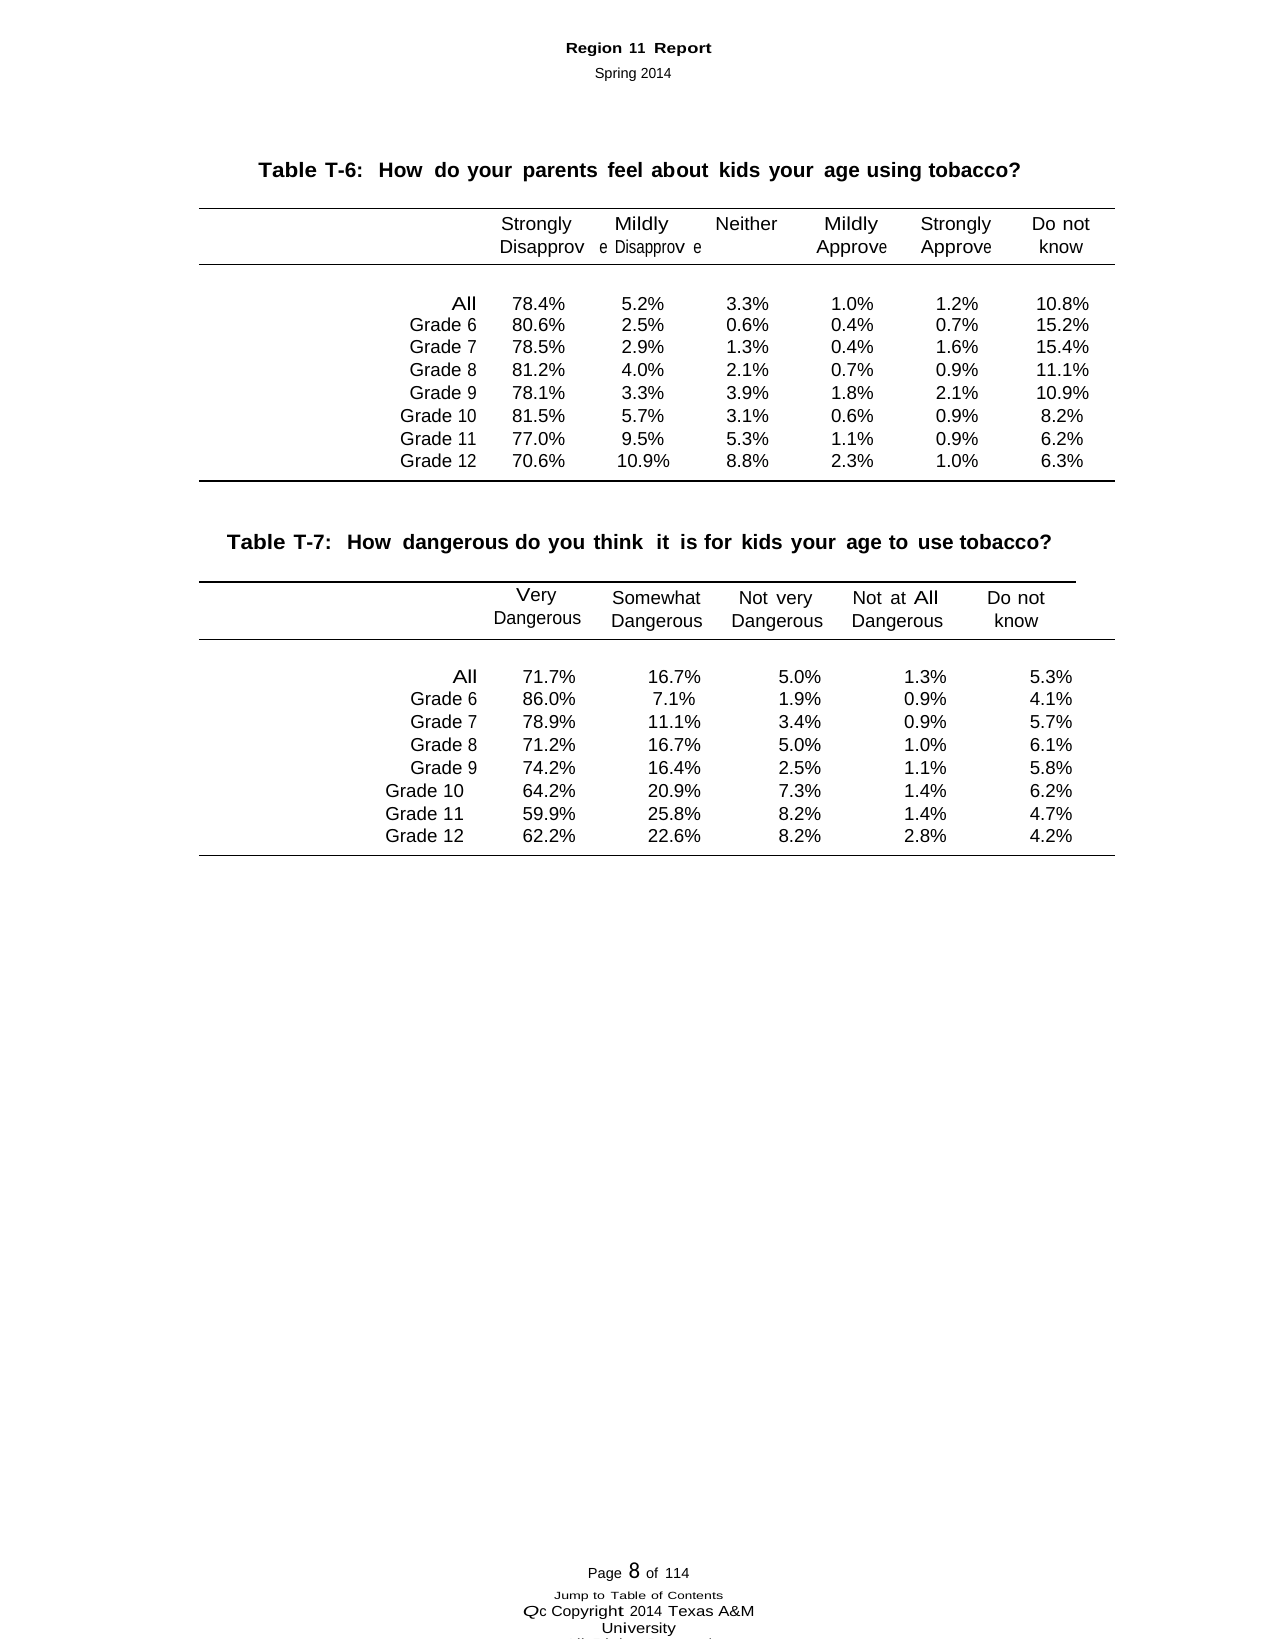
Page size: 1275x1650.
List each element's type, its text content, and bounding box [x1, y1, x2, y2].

table_header Do not know [1014, 209, 1115, 263]
table_cell 10.9% [1014, 383, 1115, 406]
table_cell 71.2% [499, 735, 613, 758]
table_cell Grade 10 [199, 406, 487, 429]
table_cell Grade 6 [199, 315, 487, 338]
table_cell 3.3% [693, 265, 799, 315]
table_cell 4.2% [990, 827, 1115, 855]
table_cell 0.9% [906, 361, 1014, 383]
table_cell 0.7% [799, 361, 906, 383]
table_header 5.0% [741, 640, 864, 690]
table_cell 20.9% [613, 781, 741, 804]
table_cell 8.2% [1014, 406, 1115, 429]
table_cell Grade 7 [199, 338, 487, 361]
table_cell 1.1% [864, 758, 989, 781]
table_cell 1.4% [864, 804, 989, 827]
table_cell 7.3% [741, 781, 864, 804]
table_cell 4.7% [990, 804, 1115, 827]
table_cell 4.1% [990, 690, 1115, 713]
table_header All [199, 640, 499, 690]
table_cell 1.0% [864, 735, 989, 758]
table_cell Grade 11 [199, 804, 499, 827]
table_header 1.3% [864, 640, 989, 690]
table_cell 77.0% [488, 429, 593, 452]
table_cell 0.9% [906, 406, 1014, 429]
table_cell 78.5% [488, 338, 593, 361]
table_cell Grade 7 [199, 713, 499, 735]
table_cell Grade 6 [199, 690, 499, 713]
table_cell 8.2% [741, 804, 864, 827]
table_cell Grade 12 [199, 827, 499, 855]
table_cell 80.6% [488, 315, 593, 338]
table_cell 5.0% [741, 735, 864, 758]
table_cell 0.4% [799, 338, 906, 361]
text Dangerous [611, 609, 706, 631]
table_cell 2.1% [693, 361, 799, 383]
table_cell 1.8% [799, 383, 906, 406]
table_cell 2.9% [594, 338, 693, 361]
table_cell 0.7% [906, 315, 1014, 338]
table_cell 10.8% [1014, 265, 1115, 315]
table_cell 2.3% [799, 452, 906, 480]
table_cell 3.4% [741, 713, 864, 735]
table_header Strongly Approve [906, 209, 1014, 263]
table_cell 8.8% [693, 452, 799, 480]
table_cell 3.3% [594, 383, 693, 406]
table_cell Grade 9 [199, 383, 487, 406]
text Dangerous [851, 609, 947, 631]
table_cell 0.9% [906, 429, 1014, 452]
table_cell 1.3% [693, 338, 799, 361]
table_cell 11.1% [1014, 361, 1115, 383]
text Not at All [852, 587, 946, 608]
table_cell 15.2% [1014, 315, 1115, 338]
table_cell 1.4% [864, 781, 989, 804]
table_cell 8.2% [741, 827, 864, 855]
table_cell 81.5% [488, 406, 593, 429]
table_cell 25.8% [613, 804, 741, 827]
table_cell 2.5% [741, 758, 864, 781]
table_cell 1.1% [799, 429, 906, 452]
table_header 5.3% [990, 640, 1115, 690]
table_cell 59.9% [499, 804, 613, 827]
table_header Mildly e Disapprov [594, 209, 693, 263]
table_cell 78.4% [488, 265, 593, 315]
table_cell 1.6% [906, 338, 1014, 361]
table_cell 2.1% [906, 383, 1014, 406]
table_cell 0.6% [693, 315, 799, 338]
table_cell Grade 9 [199, 758, 499, 781]
table_cell Grade 8 [199, 361, 487, 383]
table_cell 3.1% [693, 406, 799, 429]
table_cell 74.2% [499, 758, 613, 781]
text Very [179, 584, 556, 606]
table_cell 7.1% [613, 690, 741, 713]
table_cell 6.1% [990, 735, 1115, 758]
table_cell 11.1% [613, 713, 741, 735]
table_cell 2.8% [864, 827, 989, 855]
table_cell 16.4% [613, 758, 741, 781]
table_cell 3.9% [693, 383, 799, 406]
table_cell 78.9% [499, 713, 613, 735]
text Somewhat [612, 587, 705, 608]
table_cell 0.6% [799, 406, 906, 429]
table_cell Grade 12 [199, 452, 487, 480]
table_cell 70.6% [488, 452, 593, 480]
table_cell 1.9% [741, 690, 864, 713]
text Dangerous [179, 607, 581, 628]
table_cell 6.2% [990, 781, 1115, 804]
table_cell 4.0% [594, 361, 693, 383]
table_cell 0.9% [864, 713, 989, 735]
table_cell 6.2% [1014, 429, 1115, 452]
table_cell 15.4% [1014, 338, 1115, 361]
table_cell 62.2% [499, 827, 613, 855]
text Not very [738, 587, 821, 608]
table_cell 1.0% [799, 265, 906, 315]
table_header Strongly Disapprov [488, 209, 593, 263]
table_cell 22.6% [613, 827, 741, 855]
table_cell 1.0% [906, 452, 1014, 480]
table_cell 5.2% [594, 265, 693, 315]
table_header 71.7% [499, 640, 613, 690]
table_cell 9.5% [594, 429, 693, 452]
text Dangerous [731, 609, 826, 631]
text Do not know [987, 587, 1051, 631]
table_cell 5.3% [693, 429, 799, 452]
table_cell 0.9% [864, 690, 989, 713]
table_cell 86.0% [499, 690, 613, 713]
table_header Neither e [693, 209, 799, 263]
table_cell Grade 10 [199, 781, 499, 804]
text Table T-7: How dangerous do you think it is for kids your age to use tobacco? [227, 530, 1098, 554]
table_cell Grade 8 [199, 735, 499, 758]
table_cell 64.2% [499, 781, 613, 804]
table_cell Grade 11 [199, 429, 487, 452]
table_cell 16.7% [613, 735, 741, 758]
table_cell 0.4% [799, 315, 906, 338]
table_cell 6.3% [1014, 452, 1115, 480]
table_cell 81.2% [488, 361, 593, 383]
table_cell All [199, 265, 487, 315]
table_cell 5.8% [990, 758, 1115, 781]
table_cell 2.5% [594, 315, 693, 338]
table_header 16.7% [613, 640, 741, 690]
table_header [199, 209, 487, 263]
table_cell 5.7% [990, 713, 1115, 735]
text Table T-6: How do your parents feel about kids your age using tobacco? [258, 157, 1098, 181]
table_cell 1.2% [906, 265, 1014, 315]
table_cell 78.1% [488, 383, 593, 406]
table_header Mildly Approve [799, 209, 906, 263]
table_cell 10.9% [594, 452, 693, 480]
table_cell 5.7% [594, 406, 693, 429]
